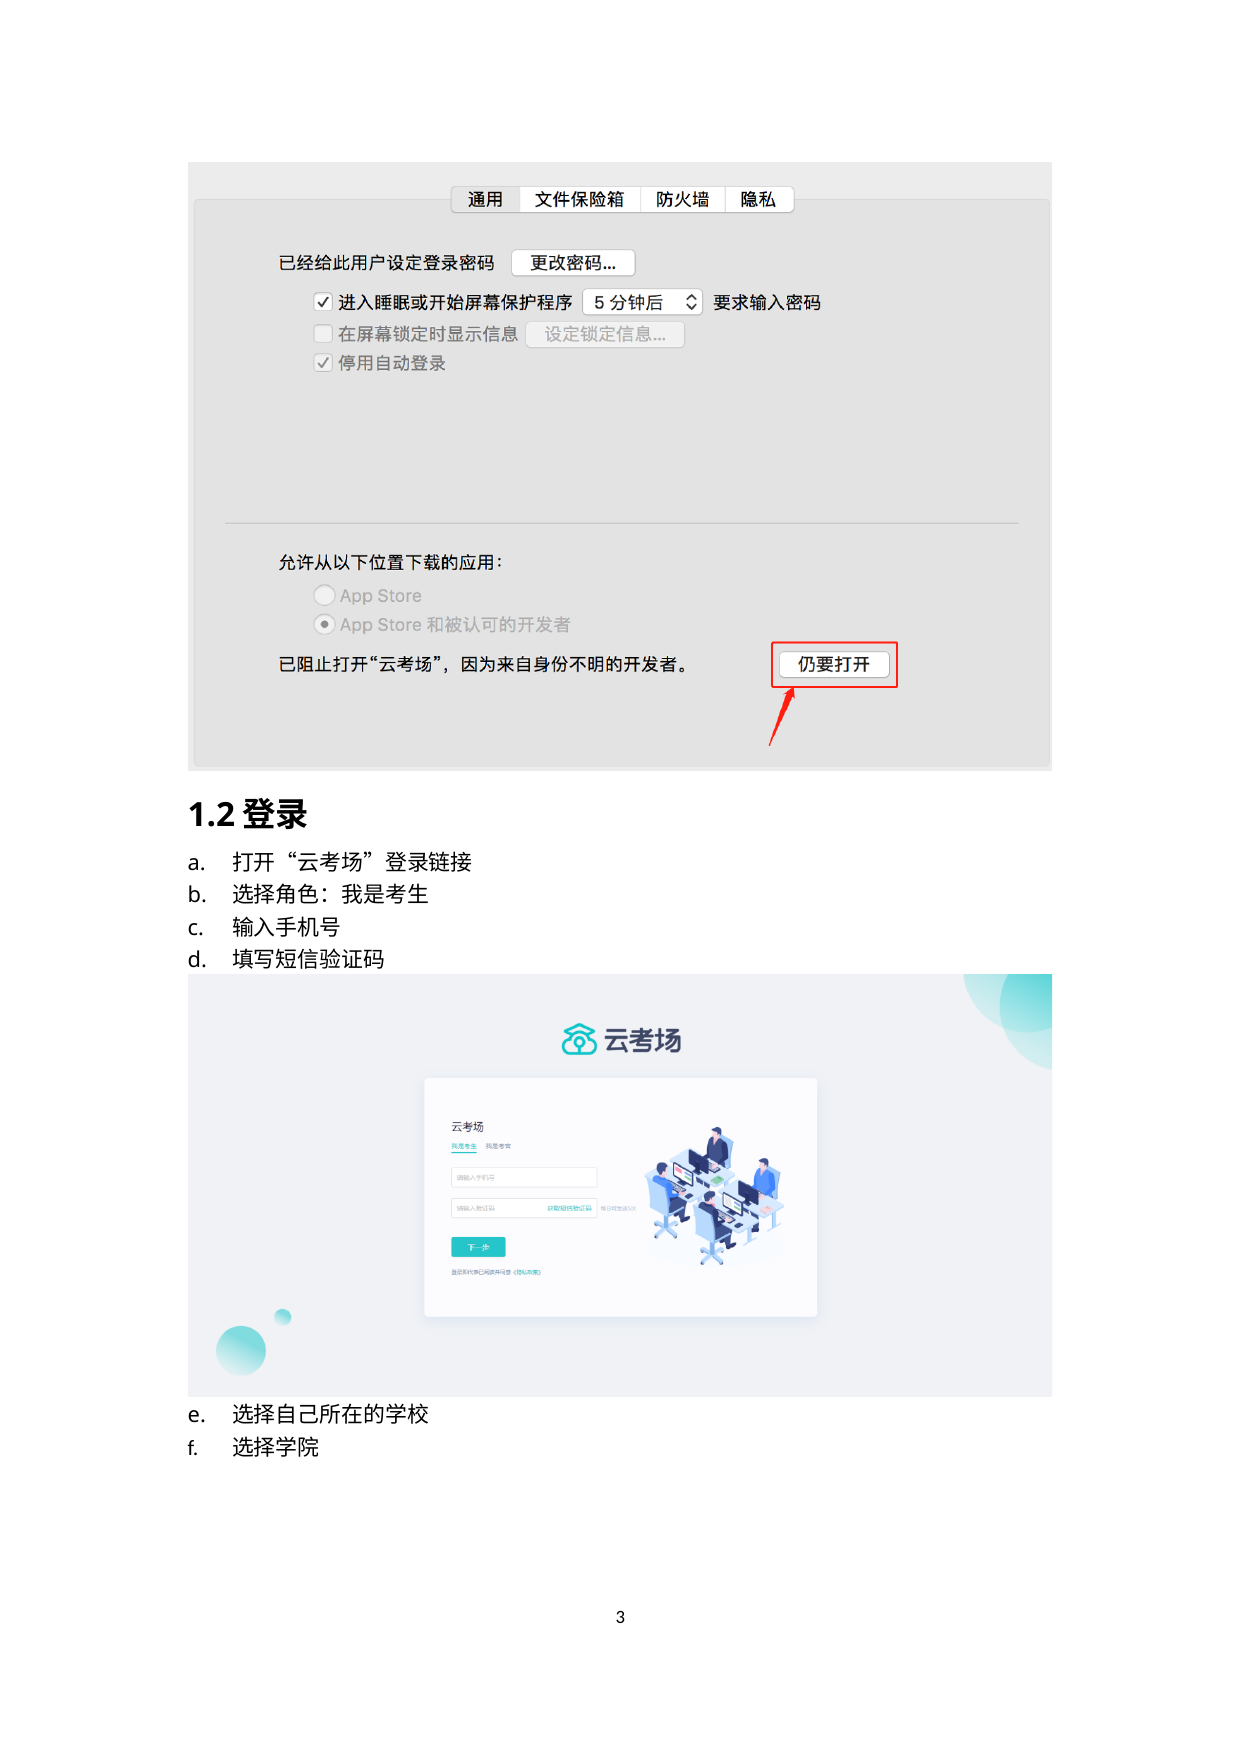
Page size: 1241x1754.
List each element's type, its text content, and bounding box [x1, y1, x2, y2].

picture [188, 162, 1053, 771]
list 填写短信验证码 [187, 942, 1053, 974]
picture [188, 974, 1053, 1397]
list 选择自己所在的学校 [187, 1397, 1053, 1429]
list 打开“云考场”登录链接 [187, 844, 1053, 877]
list 输入手机号 [187, 909, 1053, 942]
subtitle 1.2登录 [187, 779, 1053, 844]
list 选择学院 [187, 1429, 1053, 1462]
list 选择角色：我是考生 [187, 877, 1053, 909]
